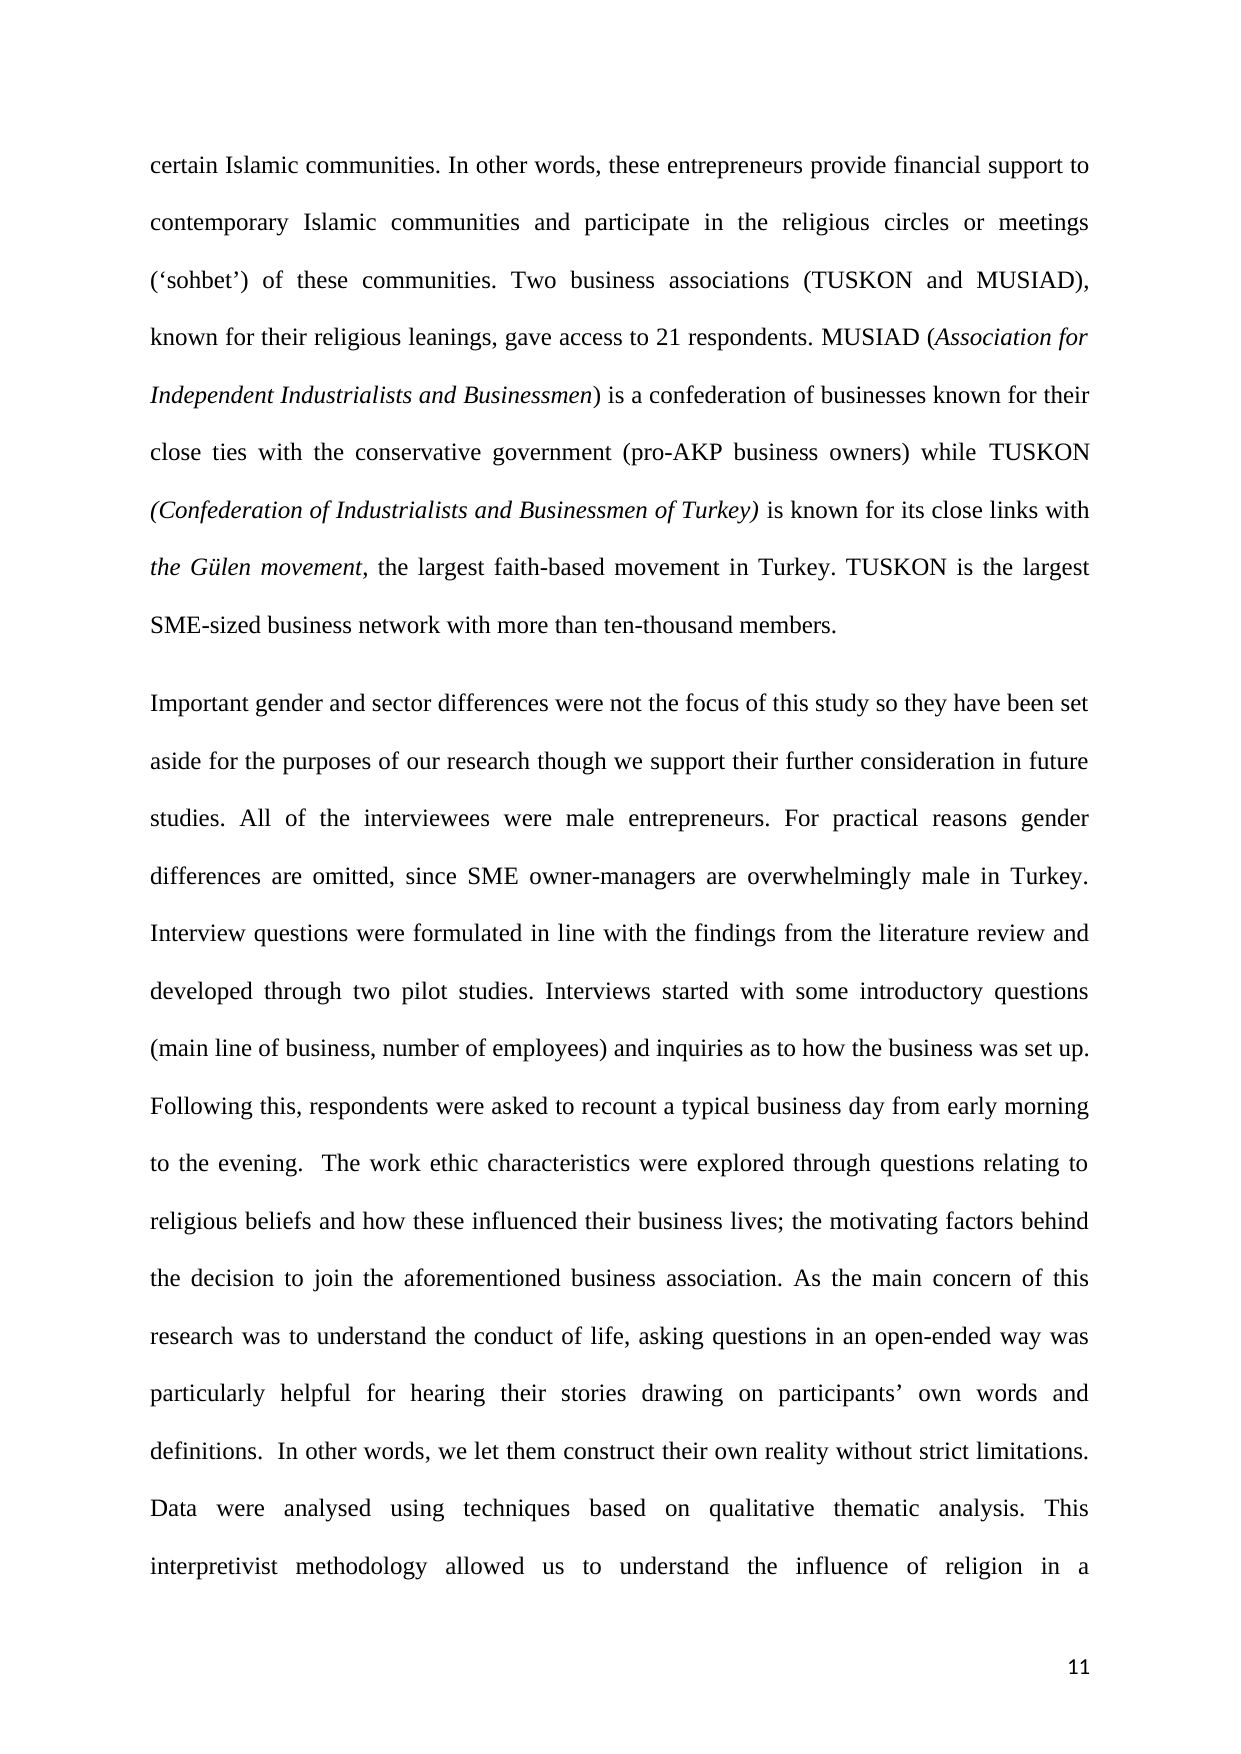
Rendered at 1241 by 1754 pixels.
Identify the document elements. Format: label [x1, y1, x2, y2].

text [150, 150, 1090, 639]
text [150, 688, 1090, 1579]
